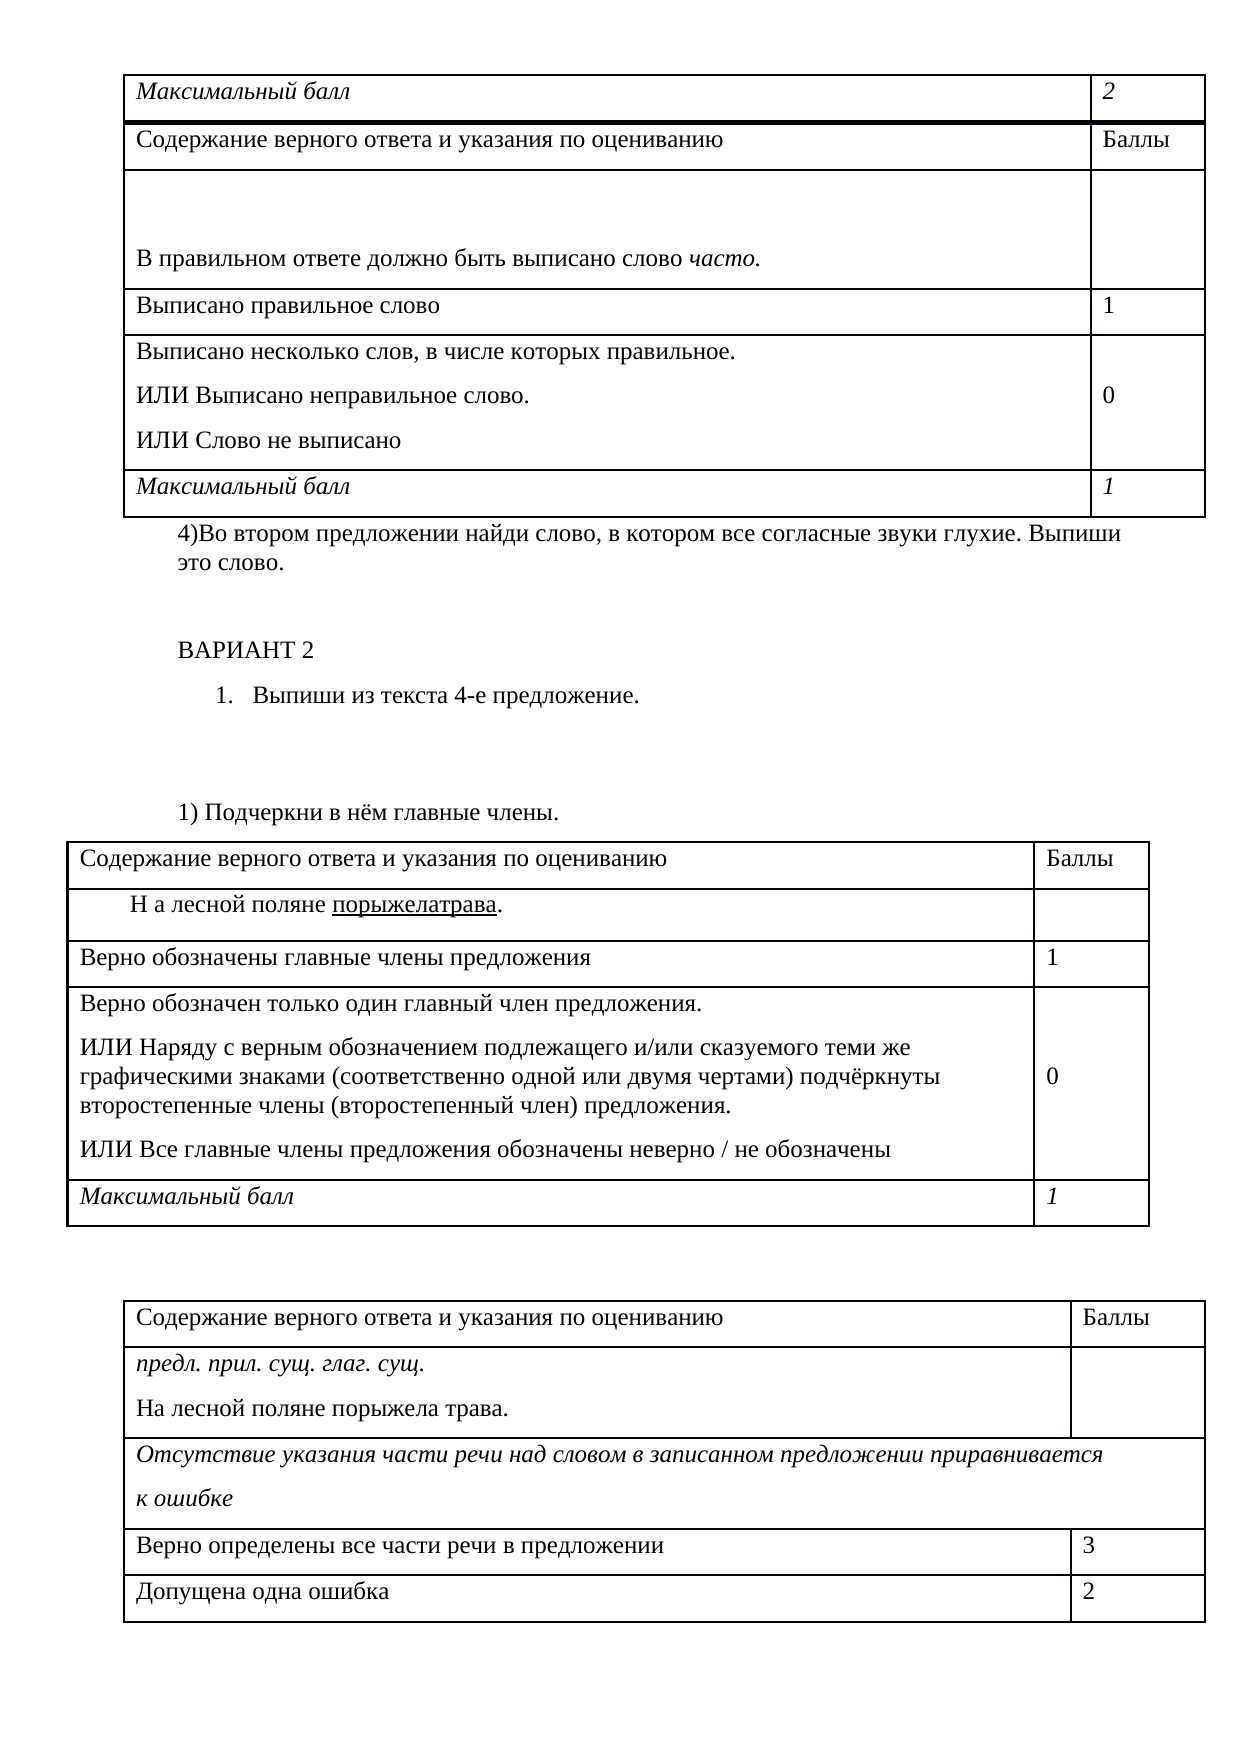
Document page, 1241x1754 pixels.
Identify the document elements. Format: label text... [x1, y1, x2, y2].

table_cell Максимальный балл [125, 471, 1090, 516]
table_cell 0 [1035, 988, 1148, 1179]
table_cell 2 [1092, 76, 1204, 120]
table_cell [1035, 890, 1148, 939]
table_header Баллы [1035, 843, 1148, 887]
table_cell Максимальный балл [69, 1181, 1033, 1225]
table_cell 3 [1072, 1530, 1204, 1574]
table_cell В правильном ответе должно быть выписано слово часто. [125, 171, 1090, 288]
table_cell [1072, 1348, 1204, 1437]
table_cell предл. прил. сущ. глаг. сущ. На лесной поляне порыжела трава. [125, 1348, 1070, 1437]
text 4)Во втором предложении найди слово, в котором все согласные звуки глухие. Выпиши это слово. [177, 518, 1152, 575]
table_cell Н а лесной поляне порыжелатрава. [69, 890, 1033, 939]
text ВАРИАНТ 2 [177, 635, 1152, 664]
table_header Содержание верного ответа и указания по оцениванию [125, 1302, 1070, 1346]
table_cell 1 [1092, 290, 1204, 334]
table_header Баллы [1092, 125, 1204, 169]
table_cell Верно определены все части речи в предложении [125, 1530, 1070, 1574]
table_cell 1 [1035, 1181, 1148, 1225]
table_cell Верно обозначены главные члены предложения [69, 942, 1033, 986]
table_header Содержание верного ответа и указания по оцениванию [69, 843, 1033, 887]
table_header Баллы [1072, 1302, 1204, 1346]
table_cell [1092, 171, 1204, 288]
table_cell 2 [1072, 1576, 1204, 1621]
table_cell Допущена одна ошибка [125, 1576, 1070, 1621]
table_cell Отсутствие указания части речи над словом в записанном предложении приравнивается к ошибке [125, 1439, 1204, 1528]
table_cell 1 [1092, 471, 1204, 516]
table_header Содержание верного ответа и указания по оцениванию [125, 125, 1090, 169]
table_cell 1 [1035, 942, 1148, 986]
table_cell Выписано несколько слов, в числе которых правильное. ИЛИ Выписано неправильное слово. ИЛИ Слово не выписано [125, 336, 1090, 469]
text 1) Подчеркни в нём главные члены. [177, 797, 1152, 825]
table_cell Максимальный балл [125, 76, 1090, 120]
table_cell Выписано правильное слово [125, 290, 1090, 334]
table_cell 0 [1092, 336, 1204, 469]
table_cell Верно обозначен только один главный член предложения. ИЛИ Наряду с верным обозначением подлежащего и/или сказуемого теми же графическими знаками (соответственно одной или двумя чертами) подчёркнуты второстепенные члены (второстепенный член) предложения. ИЛИ Все главные члены предложения обозначены неверно / не обозначены [69, 988, 1033, 1179]
list Выпиши из текста 4-е предложение. [215, 680, 1152, 708]
